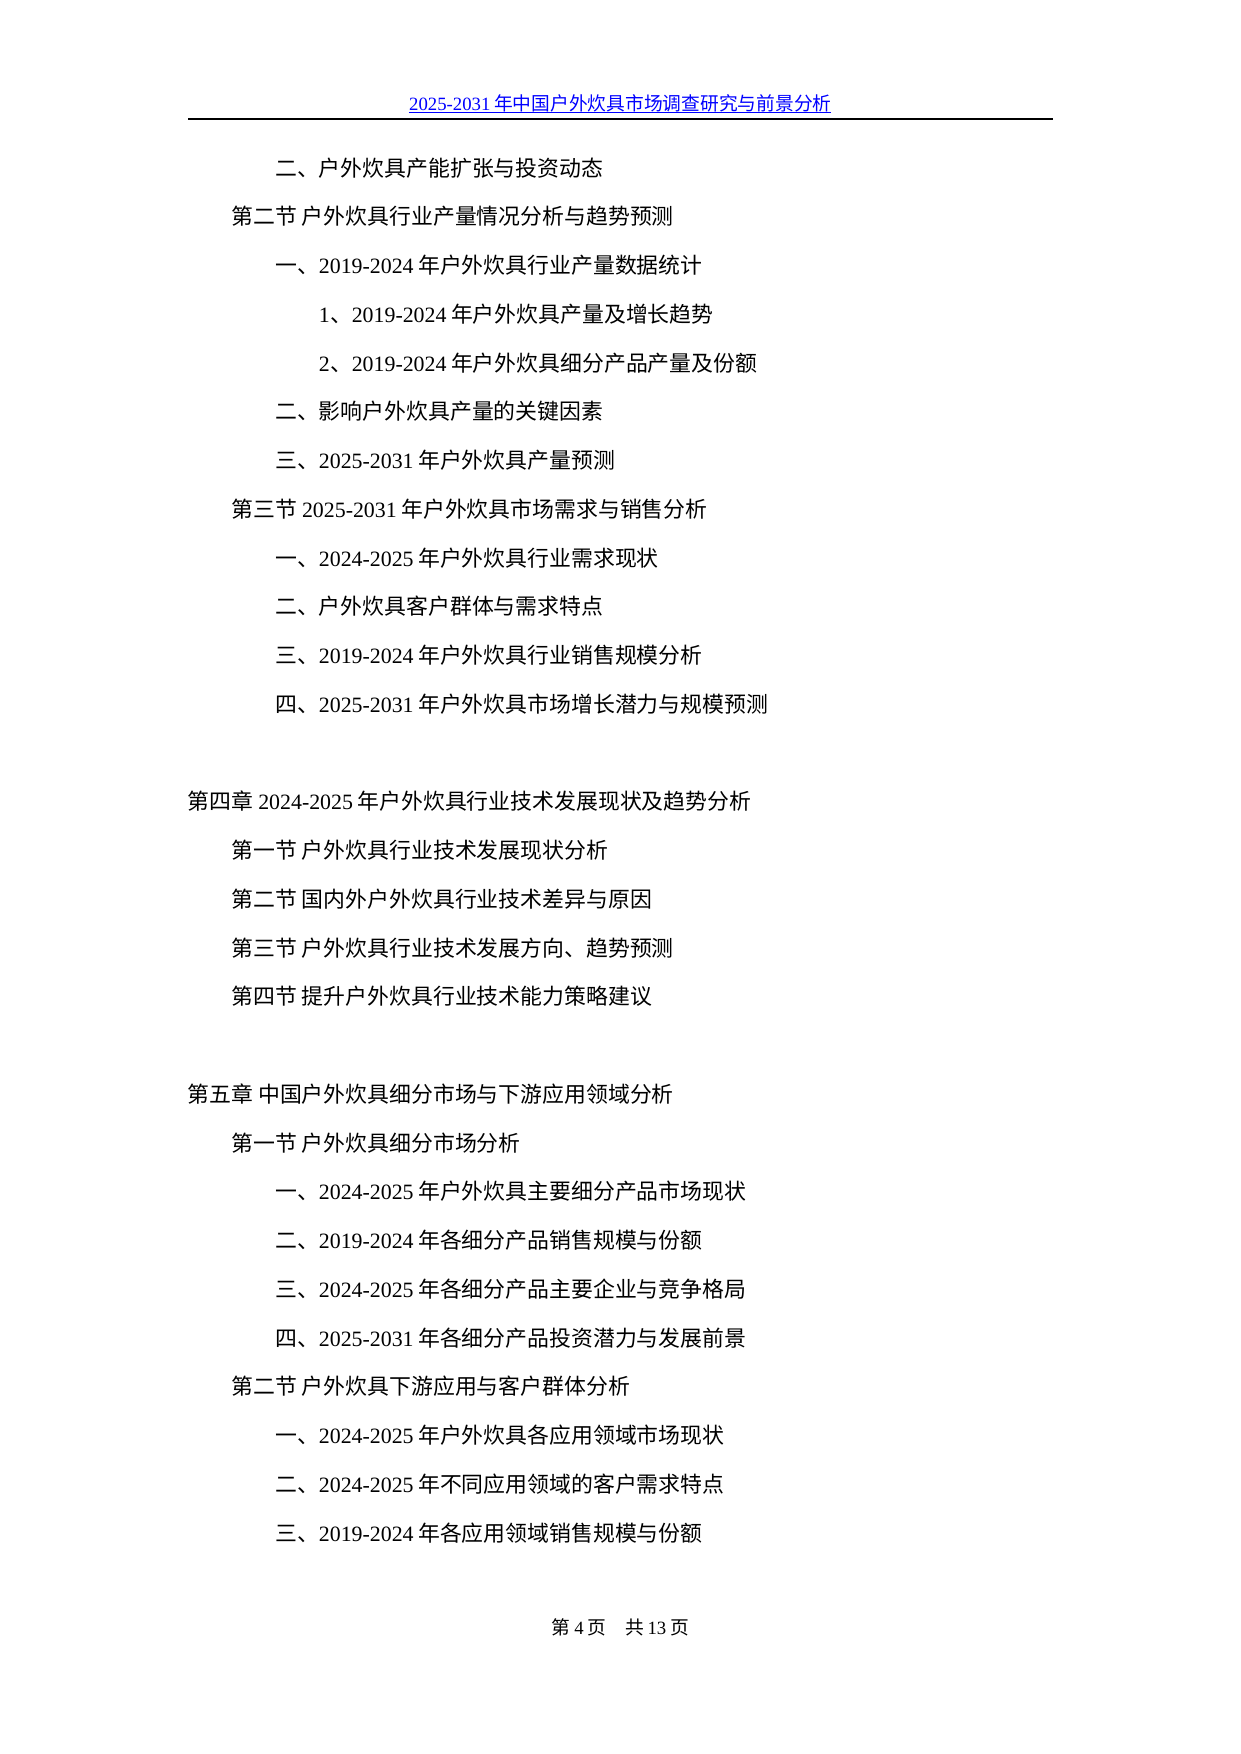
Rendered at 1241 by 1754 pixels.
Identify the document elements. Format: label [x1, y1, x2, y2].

text [187, 150, 1053, 1548]
